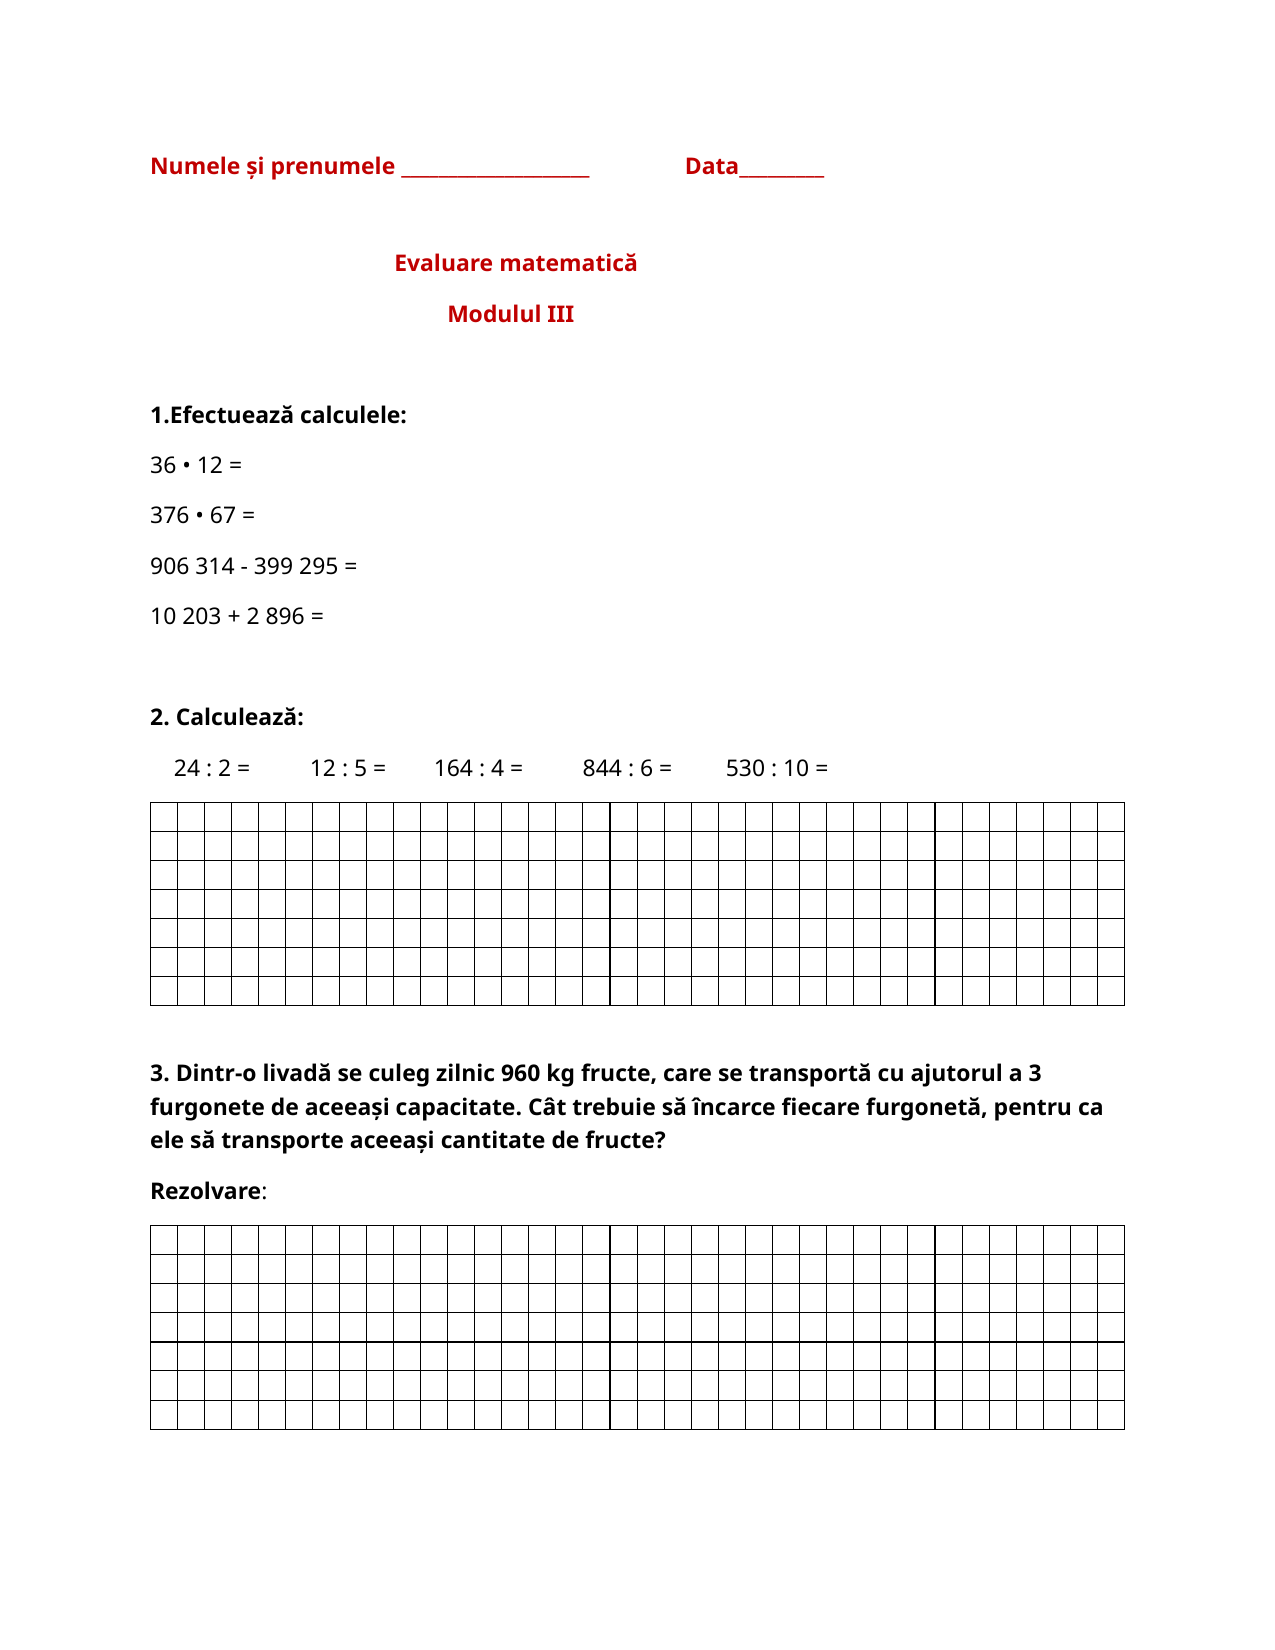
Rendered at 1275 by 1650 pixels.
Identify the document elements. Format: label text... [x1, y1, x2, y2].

table_header [936, 803, 962, 831]
table_cell [286, 1313, 312, 1341]
table_cell [286, 977, 312, 1005]
table_cell [827, 1313, 853, 1341]
table_cell [421, 890, 447, 918]
table_cell [340, 977, 366, 1005]
table_cell [963, 1255, 989, 1283]
table_header [692, 1226, 718, 1254]
table_header [827, 803, 853, 831]
table_cell [583, 1255, 609, 1283]
table_cell [665, 1284, 691, 1312]
table_header [286, 803, 312, 831]
table_cell [286, 1284, 312, 1312]
table_header [638, 1226, 664, 1254]
text 376 • 67 = [150, 499, 1125, 531]
table_cell [936, 1284, 962, 1312]
table_cell [502, 832, 528, 860]
table_cell [1017, 919, 1043, 947]
table_cell [881, 1284, 907, 1312]
table_cell [1044, 919, 1070, 947]
table_cell [773, 1371, 799, 1399]
table_cell [665, 1313, 691, 1341]
table_cell [529, 1401, 555, 1428]
table_cell [1044, 890, 1070, 918]
table_cell [881, 1313, 907, 1341]
table_cell [692, 1284, 718, 1312]
table_cell [800, 977, 826, 1005]
table_cell [854, 1255, 880, 1283]
table_cell [963, 919, 989, 947]
table_cell [1098, 948, 1124, 976]
table_cell [936, 1371, 962, 1399]
table_cell [529, 919, 555, 947]
table_cell [773, 948, 799, 976]
table_cell [421, 977, 447, 1005]
table_cell [990, 1313, 1016, 1341]
text Numele și prenumele ____________________ Data_________ [150, 150, 1125, 181]
table_cell [313, 890, 339, 918]
table_cell [151, 1255, 177, 1283]
table_cell [827, 1371, 853, 1399]
table_cell [583, 1313, 609, 1341]
table_cell [1044, 1255, 1070, 1283]
table_cell [205, 1343, 231, 1370]
table_cell [178, 1313, 204, 1341]
table_cell [151, 1313, 177, 1341]
table_cell [178, 861, 204, 889]
table_cell [205, 1313, 231, 1341]
table_cell [583, 1371, 609, 1399]
table_cell [259, 919, 285, 947]
table_cell [259, 1313, 285, 1341]
table_cell [367, 1343, 393, 1370]
table_cell [421, 1371, 447, 1399]
table_cell [990, 919, 1016, 947]
table_cell [475, 1401, 501, 1428]
table_cell [990, 1401, 1016, 1428]
table_cell [421, 948, 447, 976]
table_cell [232, 948, 258, 976]
table_header [719, 1226, 745, 1254]
table_header [936, 1226, 962, 1254]
table_cell [800, 1313, 826, 1341]
table_cell [556, 832, 582, 860]
table_cell [502, 948, 528, 976]
table_cell [340, 919, 366, 947]
table_cell [638, 1343, 664, 1370]
table_header [773, 1226, 799, 1254]
table_cell [773, 977, 799, 1005]
table_cell [286, 919, 312, 947]
table_cell [936, 832, 962, 860]
table_cell [908, 977, 934, 1005]
table_cell [611, 948, 637, 976]
table_cell [692, 948, 718, 976]
table_cell [340, 1401, 366, 1428]
table_header [178, 803, 204, 831]
table_cell [963, 890, 989, 918]
table_cell [232, 1401, 258, 1428]
table_cell [1071, 1401, 1097, 1428]
table_header [773, 803, 799, 831]
table_cell [367, 1255, 393, 1283]
table_header [990, 803, 1016, 831]
table_cell [854, 1284, 880, 1312]
table_cell [827, 861, 853, 889]
table_cell [286, 832, 312, 860]
table_cell [448, 919, 474, 947]
table_cell [502, 861, 528, 889]
table_cell [719, 1343, 745, 1370]
table_cell [1044, 861, 1070, 889]
table_cell [394, 1401, 420, 1428]
table_cell [1071, 977, 1097, 1005]
table_cell [692, 890, 718, 918]
table_cell [448, 1371, 474, 1399]
table_cell [232, 832, 258, 860]
table_cell [178, 1343, 204, 1370]
table_cell [746, 1371, 772, 1399]
table_cell [502, 919, 528, 947]
table_cell [936, 948, 962, 976]
table_header [990, 1226, 1016, 1254]
table_cell [963, 1343, 989, 1370]
table_cell [773, 1313, 799, 1341]
table_cell [421, 861, 447, 889]
table_cell [394, 832, 420, 860]
table_header [1044, 803, 1070, 831]
table_cell [475, 1313, 501, 1341]
table_cell [394, 977, 420, 1005]
table_cell [205, 1401, 231, 1428]
table_cell [583, 1401, 609, 1428]
table_cell [719, 948, 745, 976]
table_cell [611, 1401, 637, 1428]
table_cell [340, 1313, 366, 1341]
table_cell [556, 948, 582, 976]
table_cell [259, 890, 285, 918]
table_cell [286, 948, 312, 976]
table_cell [908, 1401, 934, 1428]
text 2. Calculează: [150, 701, 1125, 732]
table_header [529, 803, 555, 831]
table_cell [367, 890, 393, 918]
table_cell [908, 1284, 934, 1312]
table_cell [773, 890, 799, 918]
table_header [232, 803, 258, 831]
table_cell [313, 832, 339, 860]
table_cell [1098, 919, 1124, 947]
table_header [800, 803, 826, 831]
table_cell [151, 861, 177, 889]
table_header [583, 803, 609, 831]
table_cell [205, 832, 231, 860]
table_cell [881, 919, 907, 947]
table_cell [367, 1284, 393, 1312]
table_cell [1017, 1313, 1043, 1341]
table_cell [259, 948, 285, 976]
table_cell [611, 1284, 637, 1312]
table_cell [340, 890, 366, 918]
table_cell [665, 1343, 691, 1370]
table_cell [502, 1255, 528, 1283]
table_cell [963, 977, 989, 1005]
table_cell [773, 1255, 799, 1283]
table_cell [529, 1371, 555, 1399]
table_header [1017, 1226, 1043, 1254]
table_cell [1017, 1371, 1043, 1399]
table_cell [151, 977, 177, 1005]
table_cell [827, 1284, 853, 1312]
table_cell [448, 832, 474, 860]
table_cell [1071, 919, 1097, 947]
table_header [881, 1226, 907, 1254]
table_cell [340, 861, 366, 889]
table_cell [1071, 1255, 1097, 1283]
table_cell [638, 1313, 664, 1341]
table_cell [1044, 948, 1070, 976]
table_cell [502, 1284, 528, 1312]
table_cell [773, 861, 799, 889]
table_cell [313, 1255, 339, 1283]
table_header [394, 803, 420, 831]
table_cell [827, 919, 853, 947]
table_cell [421, 1343, 447, 1370]
table_cell [611, 861, 637, 889]
table_cell [611, 1255, 637, 1283]
table_cell [475, 948, 501, 976]
table_cell [529, 977, 555, 1005]
table_cell [1017, 861, 1043, 889]
table_cell [502, 977, 528, 1005]
table_cell [151, 1371, 177, 1399]
table_cell [475, 861, 501, 889]
table_cell [719, 1401, 745, 1428]
table_cell [990, 1343, 1016, 1370]
table_cell [854, 1313, 880, 1341]
table_cell [611, 919, 637, 947]
table_cell [340, 1284, 366, 1312]
table_header [475, 803, 501, 831]
table_cell [529, 861, 555, 889]
table_cell [178, 1284, 204, 1312]
table_cell [719, 1371, 745, 1399]
table_cell [936, 1343, 962, 1370]
table_cell [421, 1284, 447, 1312]
table_cell [638, 890, 664, 918]
table_cell [205, 948, 231, 976]
table_cell [394, 1343, 420, 1370]
table_cell [448, 1284, 474, 1312]
table_cell [502, 1313, 528, 1341]
table_cell [394, 1313, 420, 1341]
table_cell [340, 1255, 366, 1283]
table_cell [936, 1401, 962, 1428]
table_cell [367, 832, 393, 860]
table_header [340, 1226, 366, 1254]
table_cell [692, 861, 718, 889]
table_cell [556, 1371, 582, 1399]
table_header [529, 1226, 555, 1254]
table_cell [1071, 1343, 1097, 1370]
table_cell [1044, 1401, 1070, 1428]
table_cell [990, 977, 1016, 1005]
table_cell [746, 832, 772, 860]
table_header [421, 1226, 447, 1254]
table_cell [232, 1284, 258, 1312]
table_cell [502, 1343, 528, 1370]
table_header [448, 1226, 474, 1254]
table_cell [232, 919, 258, 947]
table_cell [692, 919, 718, 947]
table_header [232, 1226, 258, 1254]
table_cell [286, 861, 312, 889]
table_cell [232, 890, 258, 918]
table_cell [313, 1284, 339, 1312]
table_cell [367, 1371, 393, 1399]
table_cell [800, 1401, 826, 1428]
table_cell [556, 890, 582, 918]
table_cell [827, 1343, 853, 1370]
table_cell [963, 1284, 989, 1312]
table_cell [990, 861, 1016, 889]
table_cell [881, 948, 907, 976]
table_cell [583, 1284, 609, 1312]
table_cell [881, 832, 907, 860]
table_cell [232, 977, 258, 1005]
table_header [638, 803, 664, 831]
table_cell [719, 1284, 745, 1312]
table_cell [963, 1401, 989, 1428]
table_cell [827, 1255, 853, 1283]
table_cell [259, 861, 285, 889]
table_cell [638, 861, 664, 889]
table_cell [800, 1343, 826, 1370]
table_cell [529, 1255, 555, 1283]
table_cell [286, 1371, 312, 1399]
table_header [178, 1226, 204, 1254]
table_cell [638, 832, 664, 860]
table_cell [286, 1255, 312, 1283]
table_header [259, 803, 285, 831]
table_cell [908, 919, 934, 947]
table_cell [854, 948, 880, 976]
table_cell [1017, 832, 1043, 860]
table_header [1071, 803, 1097, 831]
table_cell [719, 832, 745, 860]
table_header [1071, 1226, 1097, 1254]
table_cell [990, 1284, 1016, 1312]
table_cell [1098, 1371, 1124, 1399]
table_cell [638, 919, 664, 947]
table_header [908, 1226, 934, 1254]
table_cell [448, 1343, 474, 1370]
text 24 : 2 = 12 : 5 = 164 : 4 = 844 : 6 = 530 : 10 = [150, 751, 1125, 783]
table_cell [827, 1401, 853, 1428]
table_cell [394, 1284, 420, 1312]
table_cell [178, 890, 204, 918]
table_cell [394, 861, 420, 889]
table_cell [259, 1284, 285, 1312]
table_cell [529, 1284, 555, 1312]
table_cell [394, 919, 420, 947]
table_cell [773, 1401, 799, 1428]
table_cell [151, 832, 177, 860]
table_cell [936, 861, 962, 889]
table_cell [529, 948, 555, 976]
text Evaluare matematică [150, 247, 1125, 278]
table_cell [719, 890, 745, 918]
table_cell [232, 1371, 258, 1399]
table_cell [665, 977, 691, 1005]
table_cell [475, 1371, 501, 1399]
table_cell [908, 1313, 934, 1341]
table_cell [719, 1255, 745, 1283]
table_cell [529, 890, 555, 918]
table_cell [421, 919, 447, 947]
table_cell [1017, 977, 1043, 1005]
table_cell [746, 1401, 772, 1428]
table_cell [583, 1343, 609, 1370]
table_cell [178, 977, 204, 1005]
table_cell [205, 1284, 231, 1312]
table_cell [908, 832, 934, 860]
table_cell [1017, 1255, 1043, 1283]
table_cell [448, 948, 474, 976]
table_cell [746, 1284, 772, 1312]
table_cell [340, 832, 366, 860]
text Modulul III [150, 298, 1125, 329]
table_cell [936, 919, 962, 947]
table_cell [611, 890, 637, 918]
table_cell [1098, 1313, 1124, 1341]
table_cell [692, 977, 718, 1005]
table_cell [665, 948, 691, 976]
table_cell [881, 861, 907, 889]
table_cell [990, 890, 1016, 918]
table_cell [583, 890, 609, 918]
table_cell [232, 861, 258, 889]
table_cell [421, 1313, 447, 1341]
table_cell [746, 861, 772, 889]
table_cell [502, 1371, 528, 1399]
text 3. Dintr-o livadă se culeg zilnic 960 kg fructe, care se transportă cu ajutorul a 3 furgonete de aceeași capacitate. Cât trebuie să încarce fiecare furgonetă, pentru ca ele să transporte aceeași cantitate de fructe? [150, 1057, 1125, 1156]
table_cell [178, 1255, 204, 1283]
table_cell [1098, 1255, 1124, 1283]
table_cell [1044, 1371, 1070, 1399]
table_cell [611, 1371, 637, 1399]
table_cell [1071, 832, 1097, 860]
table_cell [746, 919, 772, 947]
table_cell [475, 1284, 501, 1312]
table_header [340, 803, 366, 831]
table_cell [881, 1401, 907, 1428]
table_cell [665, 1401, 691, 1428]
table_cell [151, 1343, 177, 1370]
table_cell [178, 948, 204, 976]
table_cell [556, 1313, 582, 1341]
table_cell [908, 1343, 934, 1370]
table_header [1044, 1226, 1070, 1254]
table_cell [1017, 1401, 1043, 1428]
table_cell [556, 919, 582, 947]
table_cell [394, 890, 420, 918]
table_cell [963, 1313, 989, 1341]
table_cell [665, 861, 691, 889]
table_cell [611, 1313, 637, 1341]
table_cell [854, 832, 880, 860]
table_cell [367, 919, 393, 947]
table_cell [773, 1343, 799, 1370]
table_cell [773, 832, 799, 860]
table_header [963, 803, 989, 831]
table_cell [827, 832, 853, 860]
table_cell [448, 1401, 474, 1428]
table_cell [475, 919, 501, 947]
text 1.Efectuează calculele: [150, 398, 1125, 430]
table_cell [638, 1255, 664, 1283]
table_cell [854, 1401, 880, 1428]
table_header [854, 1226, 880, 1254]
table_cell [205, 1371, 231, 1399]
table_cell [286, 1401, 312, 1428]
table_cell [1044, 1313, 1070, 1341]
table_cell [313, 861, 339, 889]
table_cell [908, 1371, 934, 1399]
table_cell [908, 861, 934, 889]
table_cell [692, 1343, 718, 1370]
table_header [448, 803, 474, 831]
table_cell [1098, 1284, 1124, 1312]
table_header [665, 803, 691, 831]
table_cell [448, 890, 474, 918]
table_header [502, 1226, 528, 1254]
table_cell [286, 1343, 312, 1370]
table_cell [854, 977, 880, 1005]
table_cell [665, 1255, 691, 1283]
table_cell [313, 948, 339, 976]
table_cell [448, 977, 474, 1005]
table_cell [665, 890, 691, 918]
table_cell [583, 977, 609, 1005]
table_cell [421, 1255, 447, 1283]
table_cell [205, 890, 231, 918]
table_header [367, 803, 393, 831]
table_cell [367, 977, 393, 1005]
table_cell [719, 1313, 745, 1341]
table_header [205, 803, 231, 831]
table_cell [313, 1313, 339, 1341]
table_cell [178, 1371, 204, 1399]
table_cell [259, 1343, 285, 1370]
table_cell [556, 861, 582, 889]
table_header [205, 1226, 231, 1254]
table_cell [800, 919, 826, 947]
table_cell [827, 948, 853, 976]
table_cell [1098, 861, 1124, 889]
table_cell [773, 919, 799, 947]
table_cell [529, 1343, 555, 1370]
table_cell [1071, 948, 1097, 976]
table_cell [854, 1343, 880, 1370]
table_cell [178, 1401, 204, 1428]
table_cell [692, 1371, 718, 1399]
table_cell [313, 1371, 339, 1399]
table_header [746, 1226, 772, 1254]
table_cell [827, 977, 853, 1005]
table_cell [990, 832, 1016, 860]
table_cell [205, 977, 231, 1005]
text 36 • 12 = [150, 449, 1125, 480]
table_header [556, 803, 582, 831]
table_cell [1071, 1371, 1097, 1399]
table_cell [178, 919, 204, 947]
table_cell [394, 1255, 420, 1283]
table_cell [746, 1313, 772, 1341]
table_cell [800, 890, 826, 918]
table_cell [313, 1401, 339, 1428]
table_cell [746, 1343, 772, 1370]
table_cell [611, 1343, 637, 1370]
table_cell [205, 919, 231, 947]
table_cell [502, 1401, 528, 1428]
table_cell [990, 1255, 1016, 1283]
table_cell [340, 1371, 366, 1399]
table_header [963, 1226, 989, 1254]
table_cell [583, 948, 609, 976]
table_cell [475, 977, 501, 1005]
table_cell [1017, 890, 1043, 918]
table_cell [448, 1255, 474, 1283]
table_cell [854, 861, 880, 889]
table_cell [746, 977, 772, 1005]
table_cell [556, 1401, 582, 1428]
table_cell [151, 890, 177, 918]
table_cell [367, 1401, 393, 1428]
table_cell [665, 1371, 691, 1399]
table_cell [151, 1401, 177, 1428]
table_cell [1098, 1343, 1124, 1370]
table_cell [854, 1371, 880, 1399]
table_cell [746, 948, 772, 976]
table_cell [936, 1255, 962, 1283]
table_cell [259, 1401, 285, 1428]
table_header [502, 803, 528, 831]
table_header [394, 1226, 420, 1254]
table_header [583, 1226, 609, 1254]
table_cell [151, 919, 177, 947]
table_header [313, 803, 339, 831]
table_cell [151, 1284, 177, 1312]
table_cell [719, 919, 745, 947]
table_cell [638, 977, 664, 1005]
table_cell [286, 890, 312, 918]
table_cell [854, 919, 880, 947]
table_cell [394, 1371, 420, 1399]
table_header [881, 803, 907, 831]
table_cell [827, 890, 853, 918]
table_header [719, 803, 745, 831]
table_header [1098, 1226, 1124, 1254]
table_cell [556, 977, 582, 1005]
table_cell [1071, 861, 1097, 889]
table_cell [394, 948, 420, 976]
table_cell [313, 919, 339, 947]
table_cell [1044, 832, 1070, 860]
table_header [611, 1226, 637, 1254]
table_cell [719, 861, 745, 889]
table_cell [963, 832, 989, 860]
table_cell [1098, 832, 1124, 860]
table_cell [448, 861, 474, 889]
table_cell [259, 1255, 285, 1283]
table_header [286, 1226, 312, 1254]
table_cell [475, 890, 501, 918]
table_cell [556, 1343, 582, 1370]
table_cell [340, 948, 366, 976]
table_cell [800, 861, 826, 889]
table_cell [313, 1343, 339, 1370]
table_cell [259, 1371, 285, 1399]
table_cell [421, 832, 447, 860]
table_cell [475, 1255, 501, 1283]
table_cell [583, 919, 609, 947]
table_header [611, 803, 637, 831]
table_cell [232, 1255, 258, 1283]
table_header [367, 1226, 393, 1254]
table_cell [583, 832, 609, 860]
table_cell [936, 890, 962, 918]
table_cell [529, 1313, 555, 1341]
table_cell [881, 1255, 907, 1283]
table_cell [448, 1313, 474, 1341]
table_header [827, 1226, 853, 1254]
table_cell [800, 948, 826, 976]
table_cell [340, 1343, 366, 1370]
table_cell [232, 1343, 258, 1370]
text 906 314 - 399 295 = [150, 550, 1125, 581]
table_header [151, 803, 177, 831]
table_cell [232, 1313, 258, 1341]
table_cell [205, 861, 231, 889]
table_header [475, 1226, 501, 1254]
table_cell [881, 1343, 907, 1370]
table_cell [1071, 1284, 1097, 1312]
table_cell [881, 1371, 907, 1399]
table_cell [963, 1371, 989, 1399]
table_cell [665, 832, 691, 860]
table_header [800, 1226, 826, 1254]
table_header [908, 803, 934, 831]
table_cell [1044, 1284, 1070, 1312]
table_cell [611, 977, 637, 1005]
table_header [665, 1226, 691, 1254]
table_cell [800, 832, 826, 860]
table_cell [963, 861, 989, 889]
table_cell [1098, 890, 1124, 918]
table_cell [665, 919, 691, 947]
table_cell [475, 1343, 501, 1370]
table_header [556, 1226, 582, 1254]
table_header [854, 803, 880, 831]
table_header [259, 1226, 285, 1254]
table_cell [1044, 1343, 1070, 1370]
table_cell [259, 832, 285, 860]
table_cell [1017, 948, 1043, 976]
table_cell [638, 948, 664, 976]
table_header [746, 803, 772, 831]
table_cell [908, 1255, 934, 1283]
table_cell [421, 1401, 447, 1428]
table_cell [800, 1284, 826, 1312]
table_cell [502, 890, 528, 918]
table_cell [881, 890, 907, 918]
table_header [692, 803, 718, 831]
table_cell [1044, 977, 1070, 1005]
table_cell [1071, 890, 1097, 918]
table_header [1098, 803, 1124, 831]
table_cell [692, 832, 718, 860]
table_cell [936, 1313, 962, 1341]
table_cell [1071, 1313, 1097, 1341]
table_cell [475, 832, 501, 860]
table_cell [367, 861, 393, 889]
table_cell [692, 1401, 718, 1428]
table_cell [556, 1284, 582, 1312]
table_header [421, 803, 447, 831]
table_cell [746, 1255, 772, 1283]
table_cell [1098, 1401, 1124, 1428]
table_cell [367, 948, 393, 976]
text Rezolvare: [150, 1175, 1125, 1206]
table_cell [908, 948, 934, 976]
table_cell [773, 1284, 799, 1312]
table_cell [1017, 1343, 1043, 1370]
table_cell [719, 977, 745, 1005]
table_cell [638, 1371, 664, 1399]
table_cell [1017, 1284, 1043, 1312]
table_cell [259, 977, 285, 1005]
table_cell [692, 1255, 718, 1283]
table_cell [1098, 977, 1124, 1005]
table_cell [990, 948, 1016, 976]
table_cell [529, 832, 555, 860]
table_cell [556, 1255, 582, 1283]
table_cell [963, 948, 989, 976]
table_cell [638, 1401, 664, 1428]
table_cell [854, 890, 880, 918]
table_cell [800, 1371, 826, 1399]
table_cell [151, 948, 177, 976]
table_cell [990, 1371, 1016, 1399]
table_cell [692, 1313, 718, 1341]
table_header [151, 1226, 177, 1254]
table_cell [908, 890, 934, 918]
table_cell [881, 977, 907, 1005]
table_cell [746, 890, 772, 918]
table_cell [313, 977, 339, 1005]
table_header [1017, 803, 1043, 831]
table_cell [178, 832, 204, 860]
table_cell [638, 1284, 664, 1312]
table_cell [800, 1255, 826, 1283]
text 10 203 + 2 896 = [150, 600, 1125, 631]
table_cell [611, 832, 637, 860]
table_header [313, 1226, 339, 1254]
table_cell [205, 1255, 231, 1283]
table_cell [583, 861, 609, 889]
table_cell [367, 1313, 393, 1341]
table_cell [936, 977, 962, 1005]
